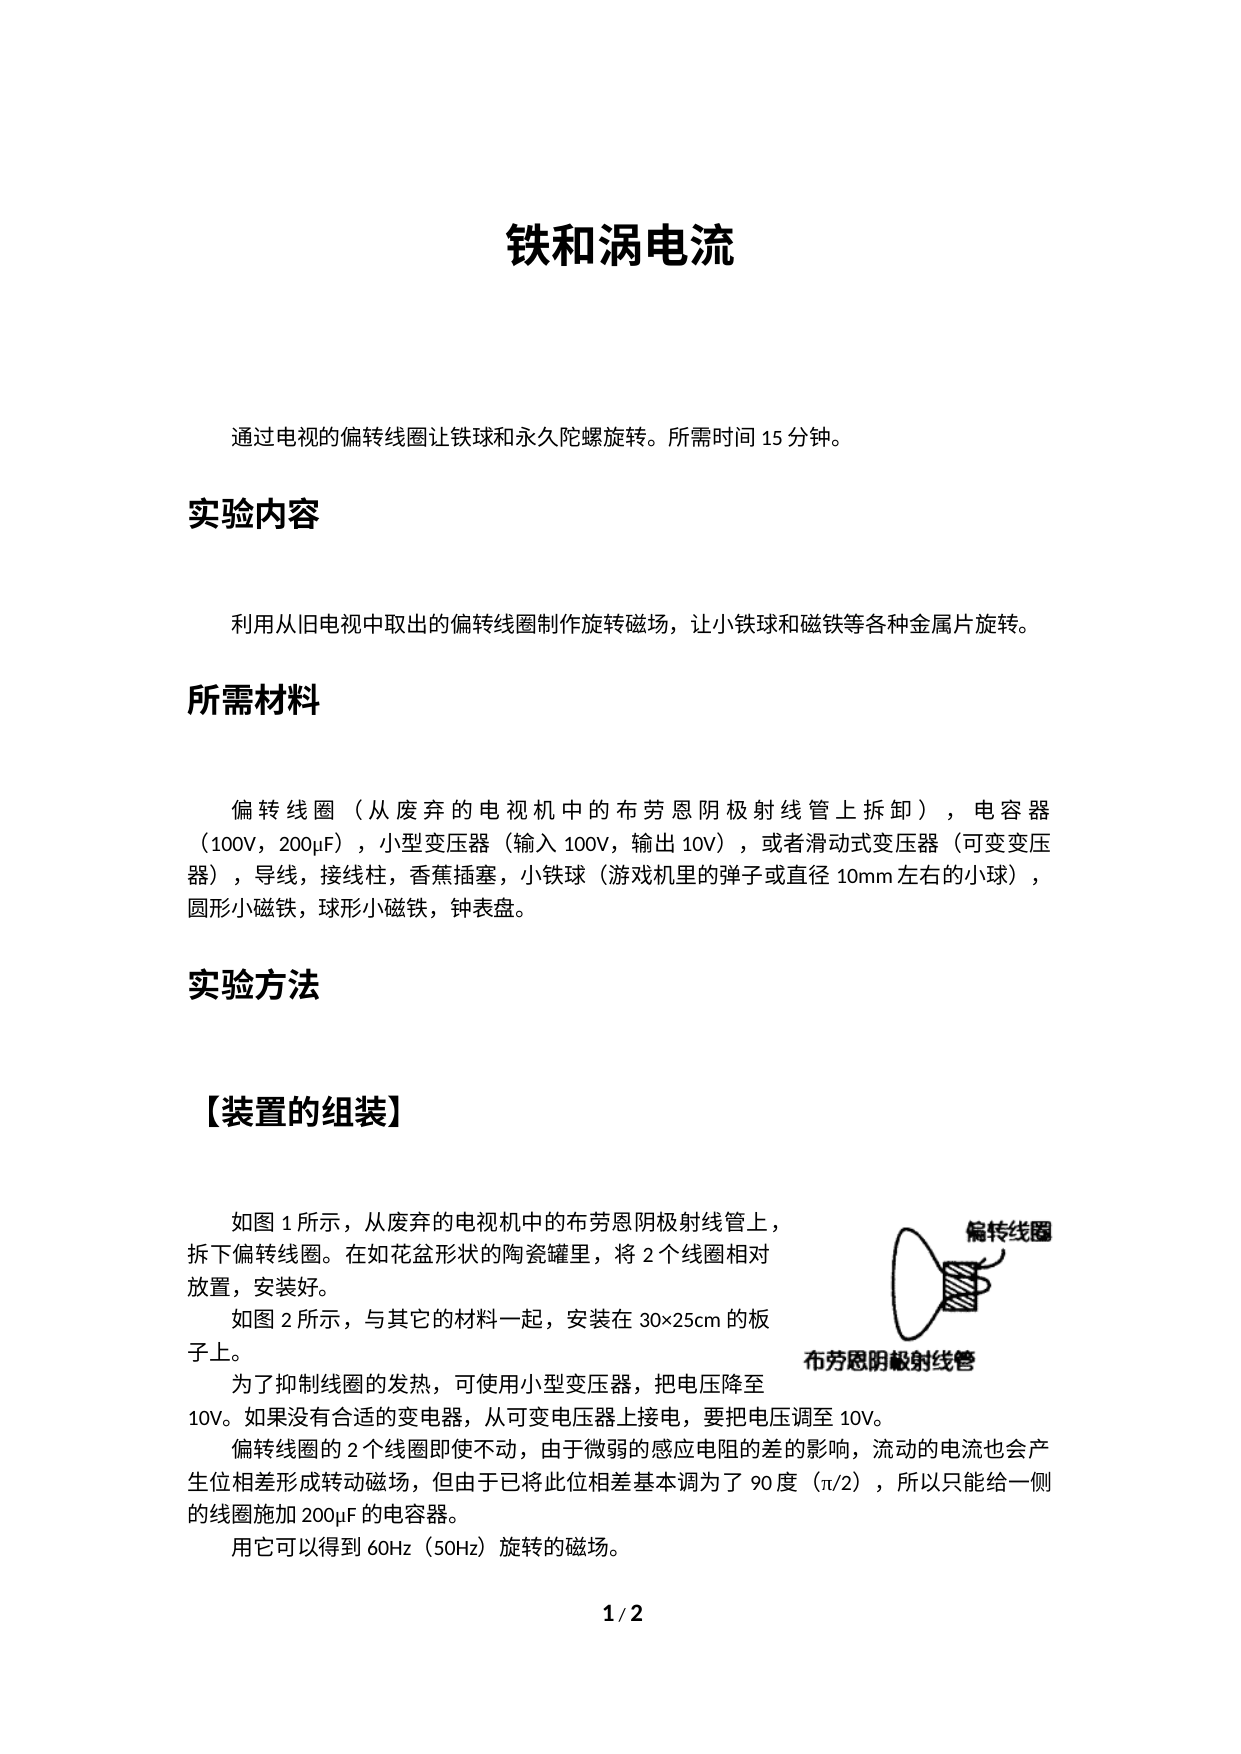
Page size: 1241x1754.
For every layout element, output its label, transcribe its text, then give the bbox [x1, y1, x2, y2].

text 如图1所示，从废弃的电视机中的布劳恩阴极射线管上，拆下偏转线圈。在如花盆形状的陶瓷罐里，将2个线圈相对放置，安装好。 [187, 1204, 1053, 1302]
subtitle 实验方法 [187, 950, 1053, 1015]
text 利用从旧电视中取出的偏转线圈制作旋转磁场，让小铁球和磁铁等各种金属片旋转。 [187, 606, 1053, 639]
subtitle 【装置的组装】 [187, 1077, 1053, 1142]
text 如图2所示，与其它的材料一起，安装在30×25cm的板子上。 [187, 1302, 789, 1367]
subtitle 实验内容 [187, 479, 1053, 544]
subtitle 铁和涡电流 [187, 194, 1053, 291]
text 用它可以得到60Hz（50Hz）旋转的磁场。 [187, 1529, 1053, 1562]
subtitle 所需材料 [187, 666, 1053, 731]
picture [789, 1207, 1060, 1381]
text 为了抑制线圈的发热，可使用小型变压器，把电压降至10V。如果没有合适的变电器，从可变电压器上接电，要把电压调至10V。 [187, 1367, 1053, 1432]
text 偏转线圈（从废弃的电视机中的布劳恩阴极射线管上拆卸），电容器（100V，200μF），小型变压器（输入100V，输出10V），或者滑动式变压器（可变变压器），导线，接线柱，香蕉插塞，小铁球（游戏机里的弹子或直径10mm左右的小球），圆形小磁铁，球形小磁铁，钟表盘。 [187, 793, 1053, 923]
text 通过电视的偏转线圈让铁球和永久陀螺旋转。所需时间15分钟。 [187, 419, 1053, 452]
text 偏转线圈的2个线圈即使不动，由于微弱的感应电阻的差的影响，流动的电流也会产生位相差形成转动磁场，但由于已将此位相差基本调为了90度（π/2），所以只能给一侧的线圈施加200μF的电容器。 [187, 1432, 1053, 1529]
